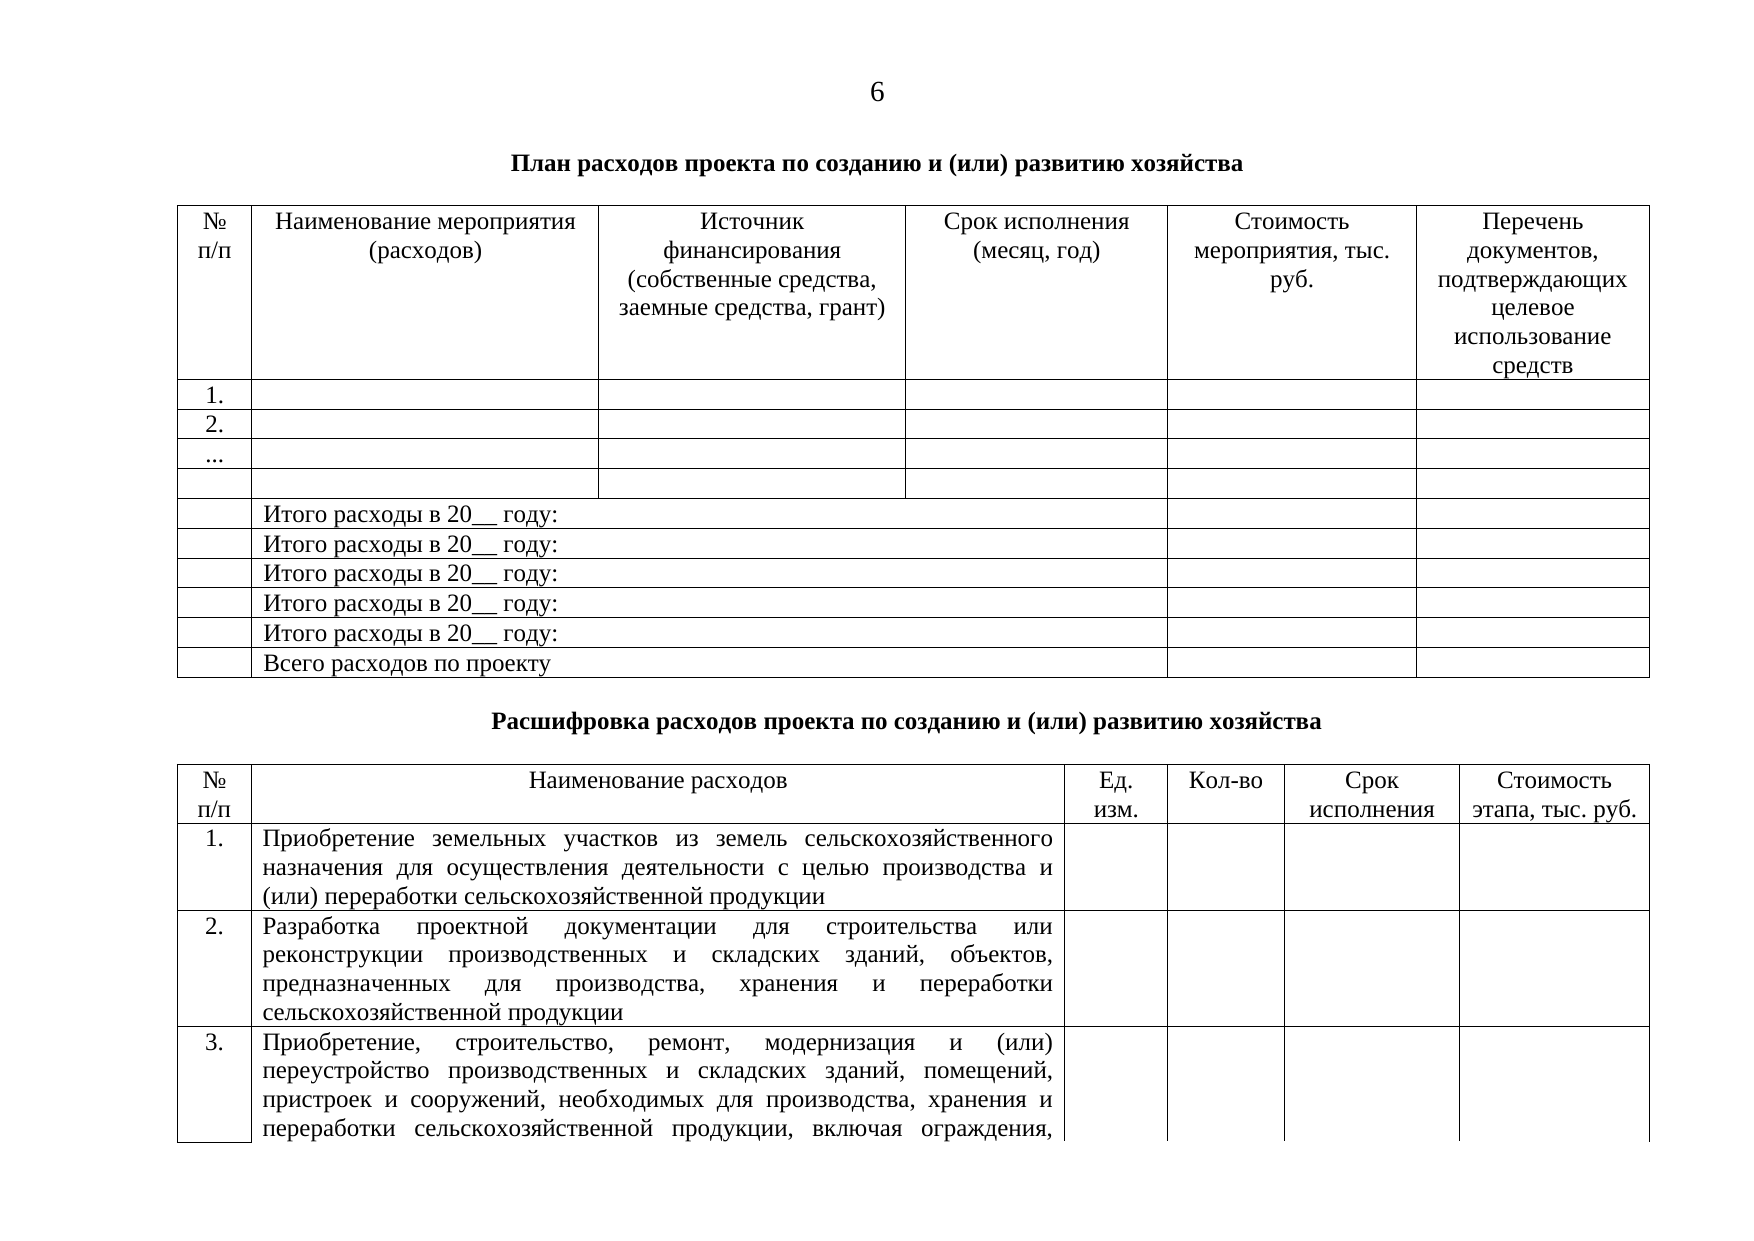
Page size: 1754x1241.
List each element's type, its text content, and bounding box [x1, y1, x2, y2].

table_cell [1417, 469, 1649, 498]
table_cell [1417, 648, 1649, 677]
table_header Стоимость этапа, тыс. руб. [1460, 765, 1649, 822]
table_cell [1168, 380, 1416, 408]
table_cell [1168, 824, 1284, 910]
table_header № п/п [178, 765, 251, 822]
table_cell [1417, 499, 1649, 528]
table_cell [906, 469, 1167, 498]
table_header Ед. изм. [1065, 765, 1167, 822]
table_cell 2. [178, 911, 251, 1026]
table_cell [1168, 469, 1416, 498]
table_cell [1168, 588, 1416, 617]
table_cell [906, 380, 1167, 408]
table_cell [1168, 911, 1284, 1026]
table_header Перечень документов, подтверждающих целевое использование средств [1417, 206, 1649, 379]
table_header Наименование мероприятия (расходов) [252, 206, 598, 379]
table_cell Итого расходы в 20__ году: [252, 618, 1167, 647]
table_cell [599, 469, 905, 498]
table_cell [1285, 824, 1459, 910]
table_cell [1168, 559, 1416, 587]
table_cell [1417, 559, 1649, 587]
table_cell [1417, 529, 1649, 557]
table_cell [178, 618, 251, 647]
table_cell [1417, 380, 1649, 408]
table_cell [1284, 1027, 1459, 1142]
table_cell 2. [178, 410, 251, 438]
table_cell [252, 1027, 1065, 1142]
table_header Срок исполнения (месяц, год) [906, 206, 1167, 379]
table_header Срок исполнения [1285, 765, 1459, 822]
table_cell [599, 380, 905, 408]
table_cell Всего расходов по проекту [252, 648, 1167, 677]
table_cell [906, 439, 1167, 468]
table_cell Приобретение земельных участков из земель сельскохозяйственного назначения для осуществления деятельности с целью производства и (или) переработки сельскохозяйственной продукции [252, 824, 1064, 910]
table_cell [906, 410, 1167, 438]
table_cell Разработка проектной документации для строительства или реконструкции производственных и складских зданий, объектов, предназначенных для производства, хранения и переработки сельскохозяйственной продукции [252, 911, 1064, 1026]
table_cell [599, 410, 905, 438]
table_cell [1168, 529, 1416, 557]
text План расходов проекта по созданию и (или) развитию хозяйства [118, 148, 1636, 176]
table_cell [178, 648, 251, 677]
table_cell [178, 499, 251, 528]
text Расшифровка расходов проекта по созданию и (или) развитию хозяйства [177, 706, 1636, 735]
table_cell [178, 559, 251, 587]
table_cell [1168, 410, 1416, 438]
table_cell 1. [178, 824, 251, 910]
table_cell [252, 380, 598, 408]
table_cell [178, 588, 251, 617]
table_cell [252, 469, 598, 498]
table_cell 3. [178, 1027, 251, 1142]
table_cell [1417, 410, 1649, 438]
table_cell [178, 529, 251, 557]
table_cell [1168, 618, 1416, 647]
table_cell [1285, 911, 1459, 1026]
table_cell [1417, 588, 1649, 617]
table_cell [1460, 824, 1649, 910]
table_cell [1417, 618, 1649, 647]
table_cell [178, 469, 251, 498]
table_cell [1460, 911, 1649, 1026]
table_cell [1167, 1027, 1284, 1142]
table_header Стоимость мероприятия, тыс. руб. [1168, 206, 1416, 379]
table_cell [1168, 499, 1416, 528]
table_header Наименование расходов [252, 765, 1064, 822]
table_cell 1. [178, 380, 251, 408]
table_cell [252, 439, 598, 468]
table_cell [252, 410, 598, 438]
table_cell [1065, 911, 1167, 1026]
table_header № п/п [178, 206, 251, 379]
table_header Источник финансирования (собственные средства, заемные средства, грант) [599, 206, 905, 379]
table_cell [599, 439, 905, 468]
table_cell [1065, 824, 1167, 910]
table_cell [1065, 1027, 1167, 1142]
table_cell ... [178, 439, 251, 468]
table_cell Итого расходы в 20__ году: [252, 588, 1167, 617]
table_cell [1168, 648, 1416, 677]
table_cell [1417, 439, 1649, 468]
table_header Кол-во [1168, 765, 1284, 822]
table_cell [1460, 1027, 1649, 1142]
table_cell [1168, 439, 1416, 468]
table_cell Итого расходы в 20__ году: [252, 499, 1167, 528]
table_cell Итого расходы в 20__ году: [252, 559, 1167, 587]
table_cell Итого расходы в 20__ году: [252, 529, 1167, 557]
